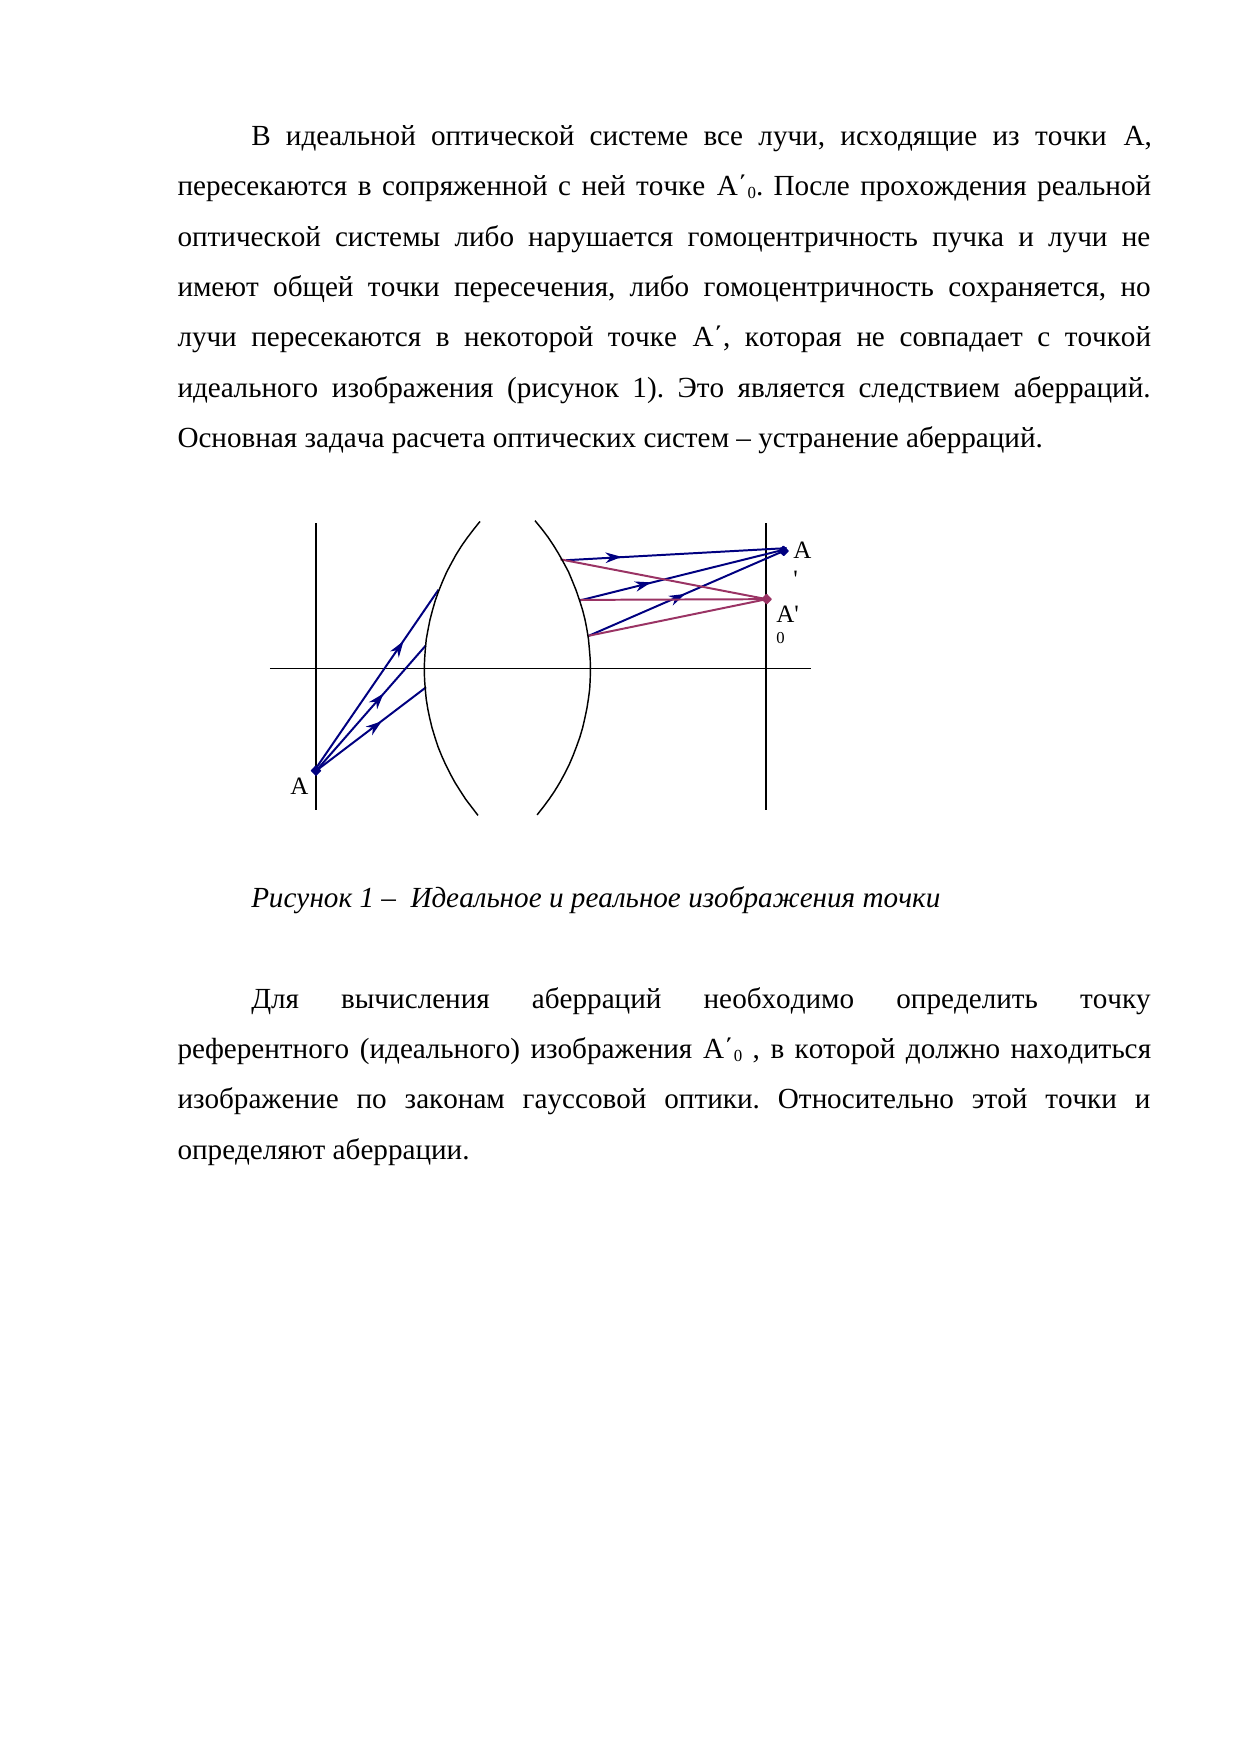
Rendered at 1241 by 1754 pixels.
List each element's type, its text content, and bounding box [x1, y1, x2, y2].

text Рисунок 1 – Идеальное и реальное изображения точки [177, 880, 1152, 914]
text В идеальной оптической системе все лучи, исходящие из точки A, пересекаются в сопряженной с ней точке A΄0. После прохождения реальной оптической системы либо нарушается гомоцентричность пучка и лучи не имеют общей точки пересечения, либо гомоцентричность сохраняется, но лучи пересекаются в некоторой точке A΄, которая не совпадает с точкой идеального изображения (рисунок 1). Это является следствием аберраций. Основная задача расчета оптических систем – устранение аберраций. [177, 118, 1152, 453]
text Для вычисления аберраций необходимо определить точку референтного (идеального) изображения A΄0 , в которой должно находиться изображение по законам гауссовой оптики. Относительно этой точки и определяют аберрации. [177, 981, 1152, 1165]
